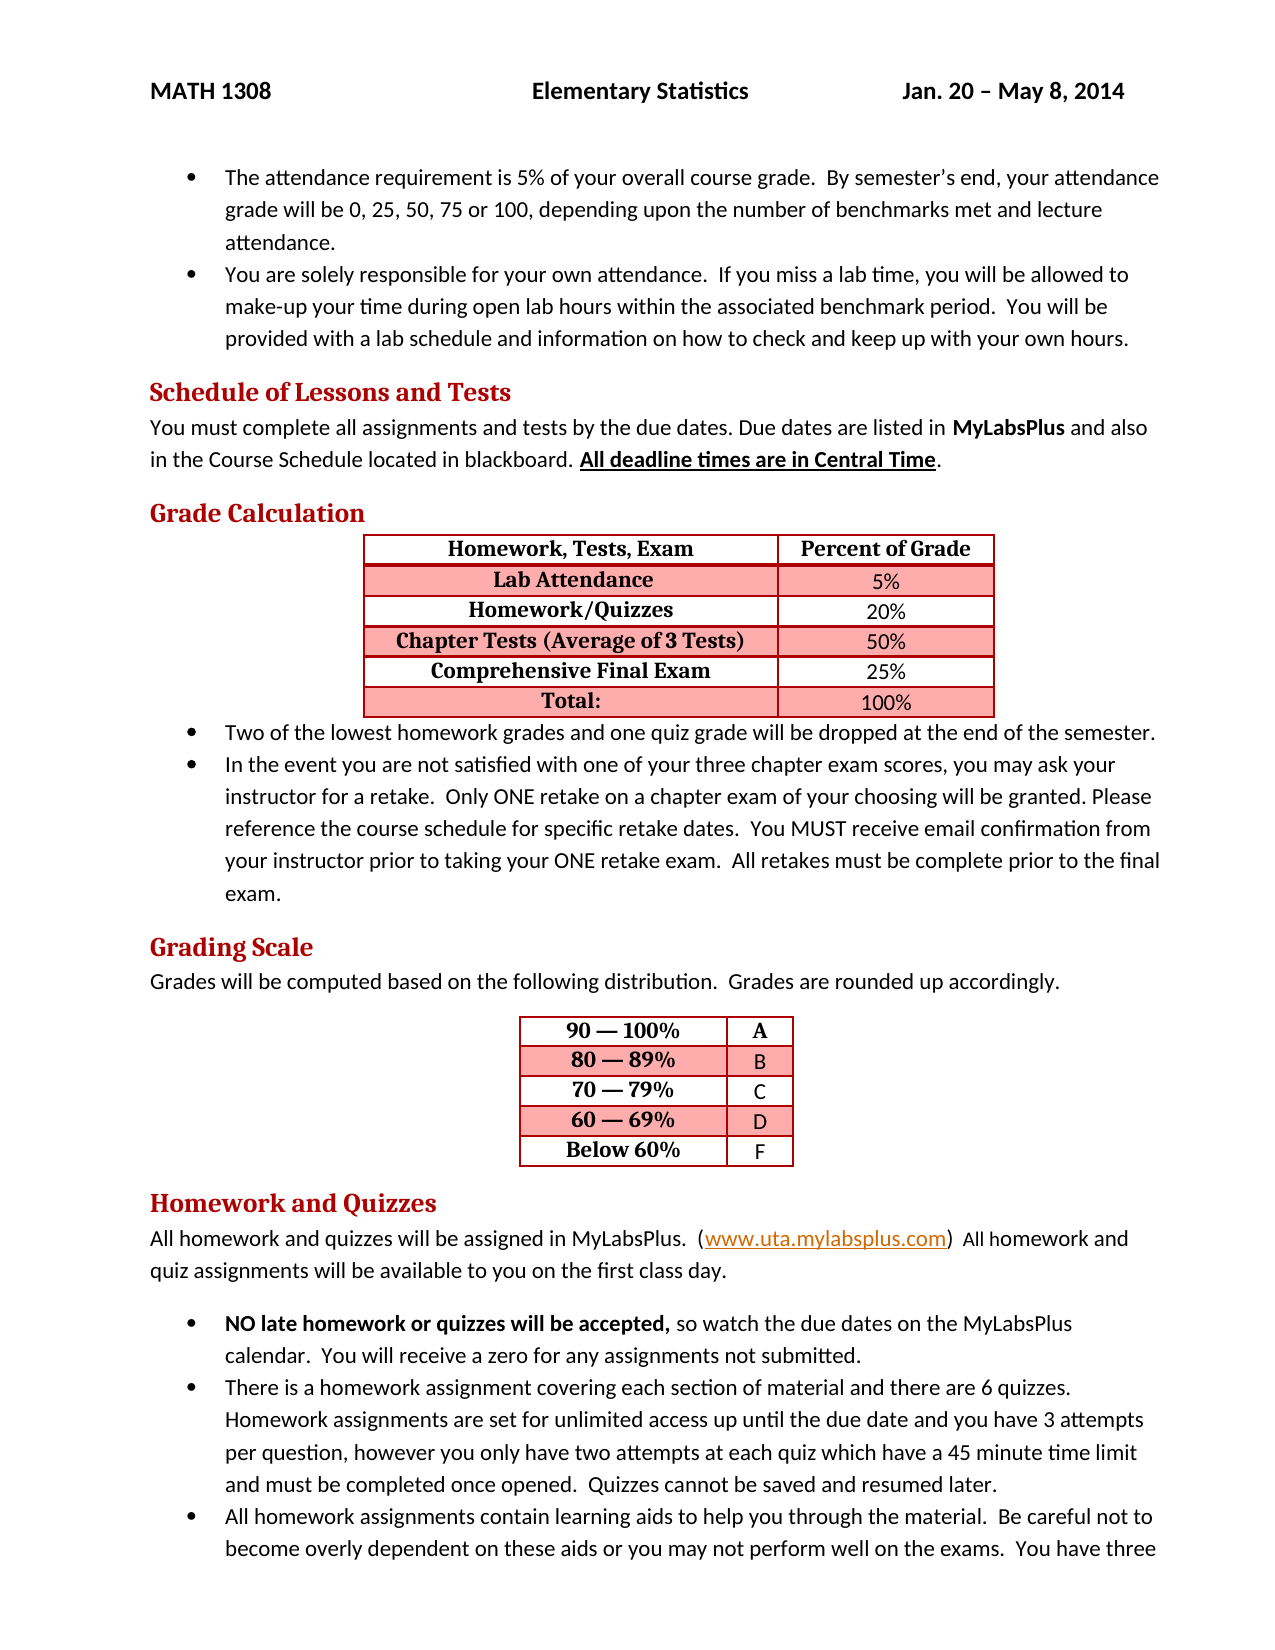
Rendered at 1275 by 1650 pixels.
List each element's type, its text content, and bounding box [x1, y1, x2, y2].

list The attendance requirement is 5% of your overall course grade. By semester’s end, your attendance grade will be 0, 25, 50, 75 or 100, depending upon the number of benchmarks met and lecture attendance. [187, 163, 1162, 256]
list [187, 1502, 1162, 1562]
text All homework and quizzes will be assigned in MyLabsPlus. (www.uta.mylabsplus.com) All homework and quiz assignments will be available to you on the first class day. [150, 1224, 1162, 1284]
table_header Homework, Tests, Exam [365, 536, 777, 562]
table_cell 70 — 79% [521, 1077, 726, 1105]
table_header A [728, 1018, 792, 1045]
subtitle Homework and Quizzes [150, 1188, 1162, 1219]
list There is a homework assignment covering each section of material and there are 6 quizzes. Homework assignments are set for unlimited access up until the due date and you have 3 attempts per question, however you only have two attempts at each quiz which have a 45 minute time limit and must be completed once opened. Quizzes cannot be saved and resumed later. [187, 1373, 1162, 1498]
table_cell Comprehensive Final Exam [365, 658, 777, 686]
table_cell 80 — 89% [521, 1047, 726, 1075]
table_cell 20% [779, 597, 993, 625]
subtitle Grading Scale [150, 932, 1162, 963]
table_cell Below 60% [521, 1137, 726, 1165]
table_cell B [728, 1047, 792, 1075]
table_cell F [728, 1137, 792, 1165]
table_cell 50% [779, 628, 993, 655]
subtitle Grade Calculation [150, 498, 1162, 529]
table_cell D [728, 1107, 792, 1135]
list In the event you are not satisfied with one of your three chapter exam scores, you may ask your instructor for a retake. Only ONE retake on a chapter exam of your choosing will be granted. Please reference the course schedule for specific retake dates. You MUST receive email confirmation from your instructor prior to taking your ONE retake exam. All retakes must be complete prior to the final exam. [187, 750, 1162, 907]
table_cell Homework/Quizzes [365, 597, 777, 625]
table_cell C [728, 1077, 792, 1105]
table_cell 5% [779, 567, 993, 595]
table_cell Lab Attendance [365, 567, 777, 595]
table_cell Total: [365, 688, 777, 716]
table_cell 60 — 69% [521, 1107, 726, 1135]
table_header Percent of Grade [779, 536, 993, 562]
text You must complete all assignments and tests by the due dates. Due dates are listed in MyLabsPlus and also in the Course Schedule located in blackboard. All deadline times are in Central Time. [150, 413, 1162, 473]
table_header 90 — 100% [521, 1018, 726, 1045]
table_cell Chapter Tests (Average of 3 Tests) [365, 628, 777, 655]
list You are solely responsible for your own attendance. If you miss a lab time, you will be allowed to make-up your time during open lab hours within the associated benchmark period. You will be provided with a lab schedule and information on how to check and keep up with your own hours. [187, 260, 1162, 352]
subtitle Schedule of Lessons and Tests [150, 377, 1162, 408]
list Two of the lowest homework grades and one quiz grade will be dropped at the end of the semester. [187, 718, 1162, 746]
list NO late homework or quizzes will be accepted, so watch the due dates on the MyLabsPlus calendar. You will receive a zero for any assignments not submitted. [187, 1309, 1162, 1369]
table_cell 25% [779, 658, 993, 686]
table_cell 100% [779, 688, 993, 716]
text Grades will be computed based on the following distribution. Grades are rounded up accordingly. [150, 967, 1162, 995]
